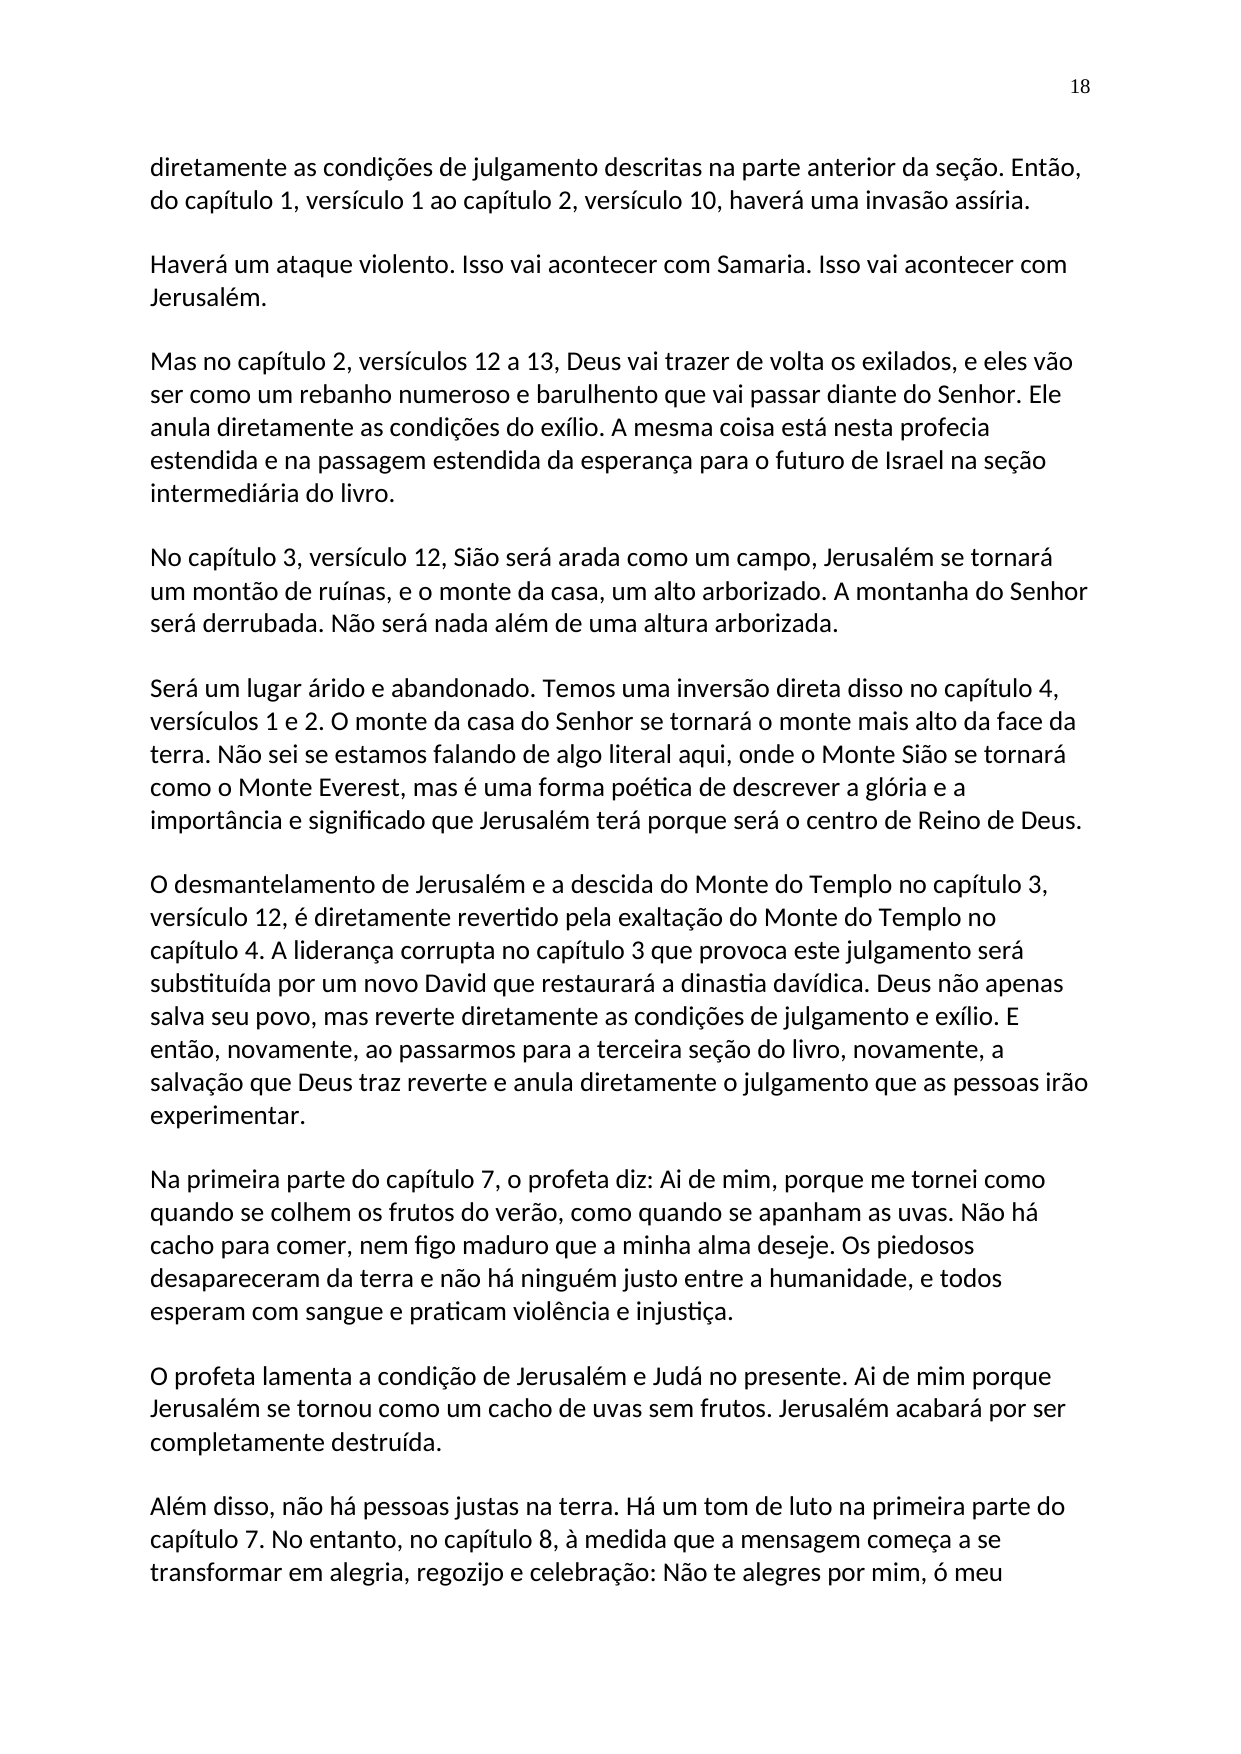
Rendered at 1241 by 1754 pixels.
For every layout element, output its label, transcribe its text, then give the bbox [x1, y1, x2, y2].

text Haverá um ataque violento. Isso vai acontecer com Samaria. Isso vai acontecer com Jerusalém. [150, 247, 1090, 313]
text O desmantelamento de Jerusalém e a descida do Monte do Templo no capítulo 3, versículo 12, é diretamente revertido pela exaltação do Monte do Templo no capítulo 4. A liderança corrupta no capítulo 3 que provoca este julgamento será substituída por um novo David que restaurará a dinastia davídica. Deus não apenas salva seu povo, mas reverte diretamente as condições de julgamento e exílio. E então, novamente, ao passarmos para a terceira seção do livro, novamente, a salvação que Deus traz reverte e anula diretamente o julgamento que as pessoas irão experimentar. [150, 867, 1090, 1131]
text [150, 150, 1090, 216]
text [150, 1489, 1090, 1588]
text Na primeira parte do capítulo 7, o profeta diz: Ai de mim, porque me tornei como quando se colhem os frutos do verão, como quando se apanham as uvas. Não há cacho para comer, nem figo maduro que a minha alma deseje. Os piedosos desapareceram da terra e não há ninguém justo entre a humanidade, e todos esperam com sangue e praticam violência e injustiça. [150, 1162, 1090, 1327]
text Será um lugar árido e abandonado. Temos uma inversão direta disso no capítulo 4, versículos 1 e 2. O monte da casa do Senhor se tornará o monte mais alto da face da terra. Não sei se estamos falando de algo literal aqui, onde o Monte Sião se tornará como o Monte Everest, mas é uma forma poética de descrever a glória e a importância e significado que Jerusalém terá porque será o centro de Reino de Deus. [150, 671, 1090, 836]
text Mas no capítulo 2, versículos 12 a 13, Deus vai trazer de volta os exilados, e eles vão ser como um rebanho numeroso e barulhento que vai passar diante do Senhor. Ele anula diretamente as condições do exílio. A mesma coisa está nesta profecia estendida e na passagem estendida da esperança para o futuro de Israel na seção intermediária do livro. [150, 344, 1090, 509]
text No capítulo 3, versículo 12, Sião será arada como um campo, Jerusalém se tornará um montão de ruínas, e o monte da casa, um alto arborizado. A montanha do Senhor será derrubada. Não será nada além de uma altura arborizada. [150, 541, 1090, 640]
text O profeta lamenta a condição de Jerusalém e Judá no presente. Ai de mim porque Jerusalém se tornou como um cacho de uvas sem frutos. Jerusalém acabará por ser completamente destruída. [150, 1359, 1090, 1458]
